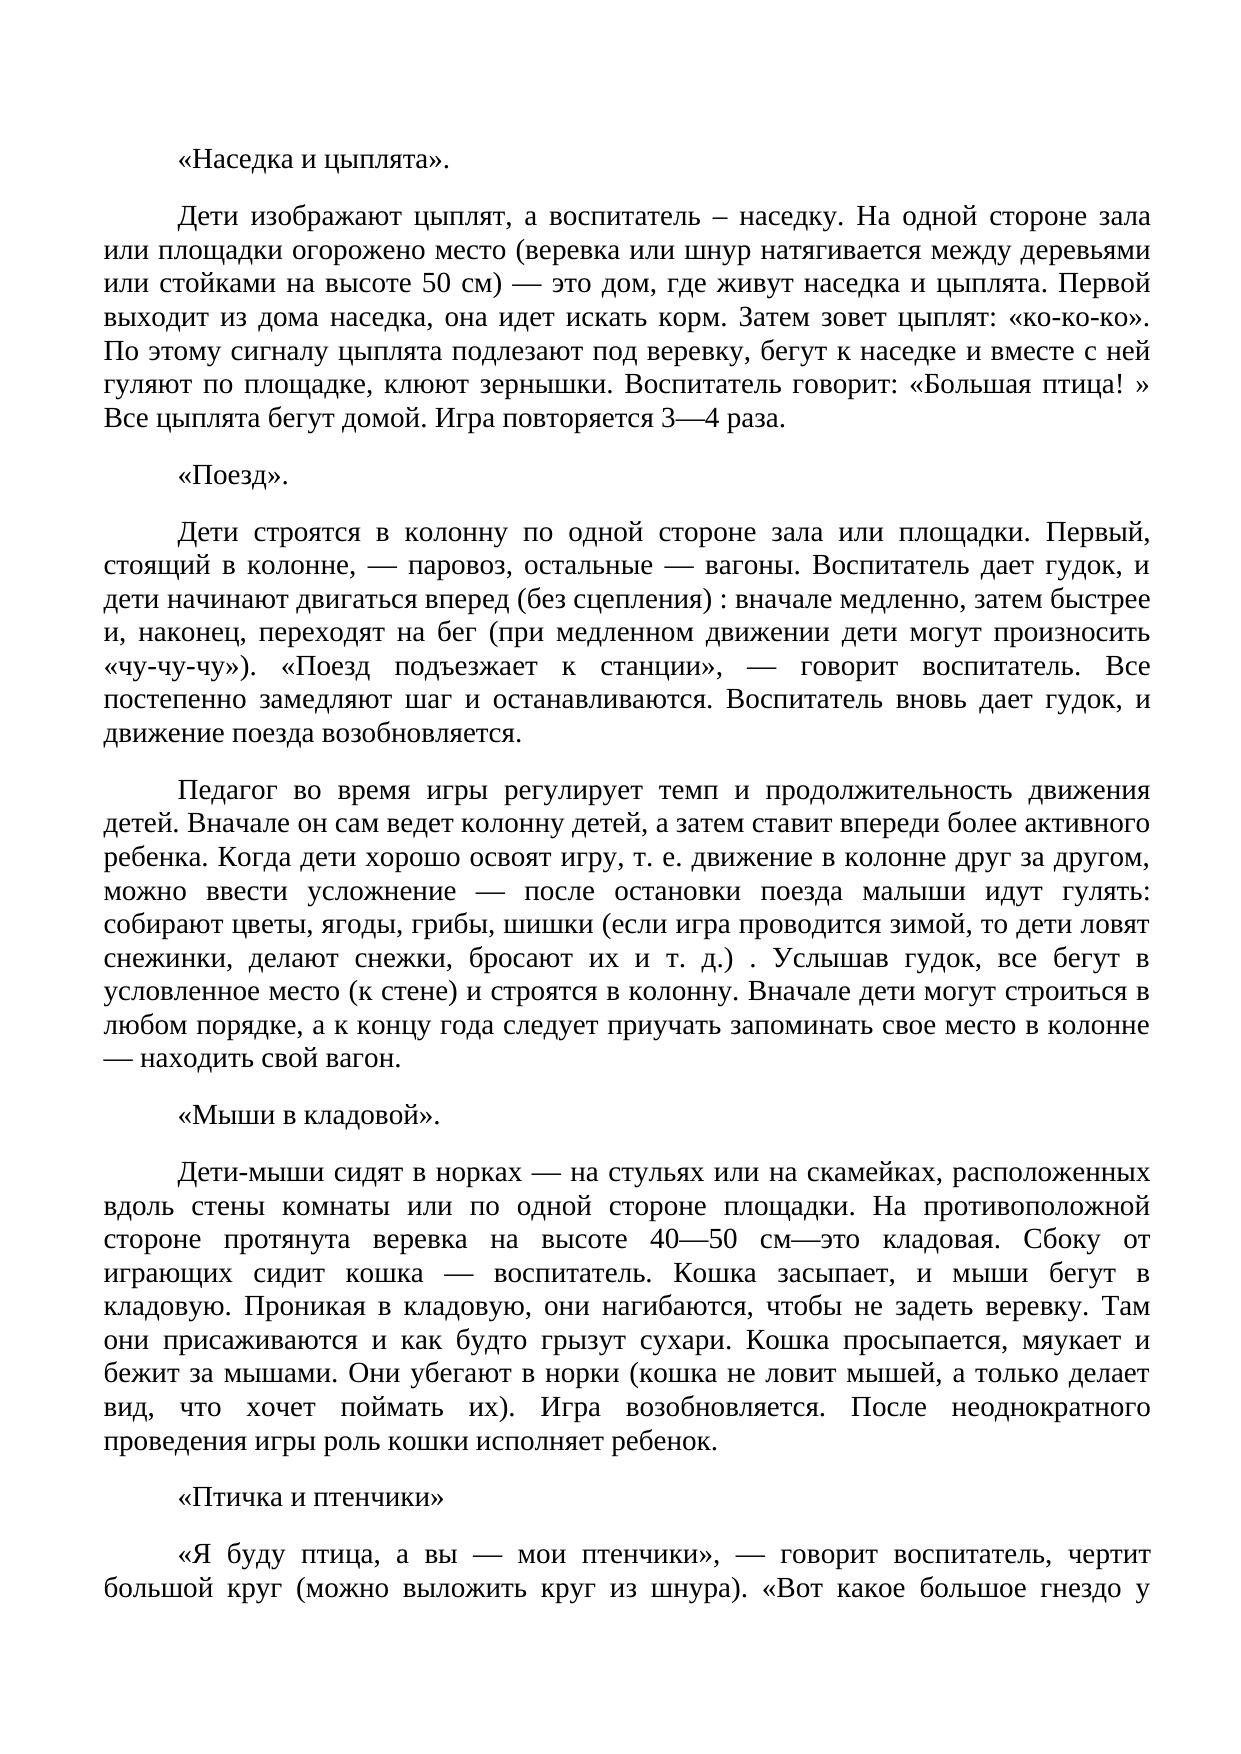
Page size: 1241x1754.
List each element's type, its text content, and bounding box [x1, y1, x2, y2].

text Педагог во время игры регулирует темп и продолжительность движения детей. Вначале он сам ведет колонну детей, а затем ставит впереди более активного ребенка. Когда дети хорошо освоят игру, т. е. движение в колонне друг за другом, можно ввести усложнение — после остановки поезда малыши идут гулять: собирают цветы, ягоды, грибы, шишки (если игра проводится зимой, то дети ловят снежинки, делают снежки, бросают их и т. д.) . Услышав гудок, все бегут в условленное место (к стене) и строятся в колонну. Вначале дети могут строиться в любом порядке, а к концу года следует приучать запоминать свое место в колонне — находить свой вагон. [103, 772, 1152, 1074]
text «Мыши в кладовой». [103, 1097, 1152, 1131]
text «Поезд». [103, 457, 1152, 490]
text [103, 1537, 1152, 1604]
text Дети-мыши сидят в норках — на стульях или на скамейках, расположенных вдоль стены комнаты или по одной стороне площадки. На противоположной стороне протянута веревка на высоте 40—50 см—это кладовая. Сбоку от играющих сидит кошка — воспитатель. Кошка засыпает, и мыши бегут в кладовую. Проникая в кладовую, они нагибаются, чтобы не задеть веревку. Там они присаживаются и как будто грызут сухари. Кошка просыпается, мяукает и бежит за мышами. Они убегают в норки (кошка не ловит мышей, а только делает вид, что хочет поймать их). Игра возобновляется. После неоднократного проведения игры роль кошки исполняет ребенок. [103, 1154, 1152, 1456]
text «Наседка и цыплята». [103, 142, 1152, 175]
text Дети строятся в колонну по одной стороне зала или площадки. Первый, стоящий в колонне, — паровоз, остальные — вагоны. Воспитатель дает гудок, и дети начинают двигаться вперед (без сцепления) : вначале медленно, затем быстрее и, наконец, переходят на бег (при медленном движении дети могут произносить «чу-чу-чу»). «Поезд подъезжает к станции», — говорит воспитатель. Все постепенно замедляют шаг и останавливаются. Воспитатель вновь дает гудок, и движение поезда возобновляется. [103, 514, 1152, 748]
text «Птичка и птенчики» [103, 1479, 1152, 1513]
text Дети изображают цыплят, а воспитатель – наседку. На одной стороне зала или площадки огорожено место (веревка или шнур натягивается между деревьями или стойками на высоте 50 см) — это дом, где живут наседка и цыплята. Первой выходит из дома наседка, она идет искать корм. Затем зовет цыплят: «ко-ко-ко». По этому сигналу цыплята подлезают под веревку, бегут к наседке и вместе с ней гуляют по площадке, клюют зернышки. Воспитатель говорит: «Большая птица! » Все цыплята бегут домой. Игра повторяется 3—4 раза. [103, 198, 1152, 433]
